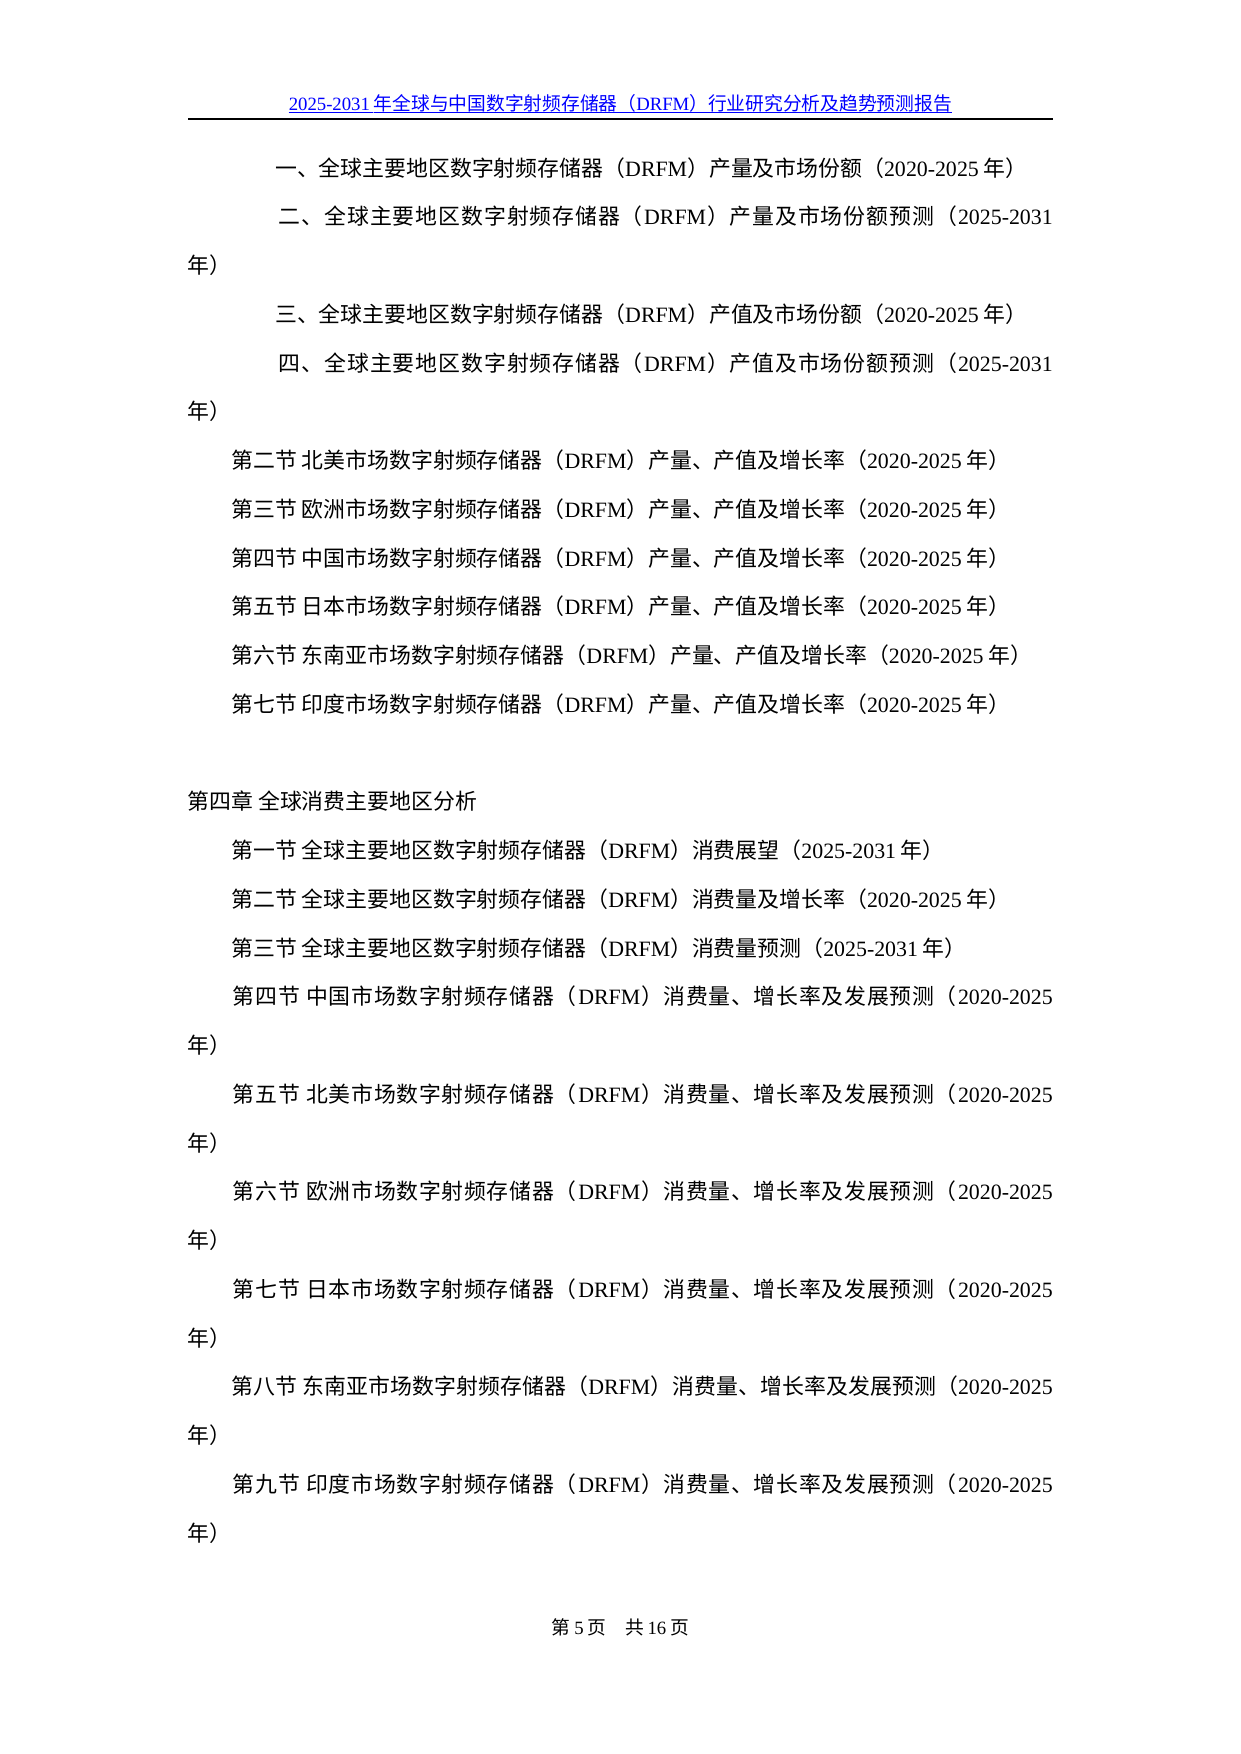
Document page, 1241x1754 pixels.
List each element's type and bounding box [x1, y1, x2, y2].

text [187, 150, 1053, 1548]
